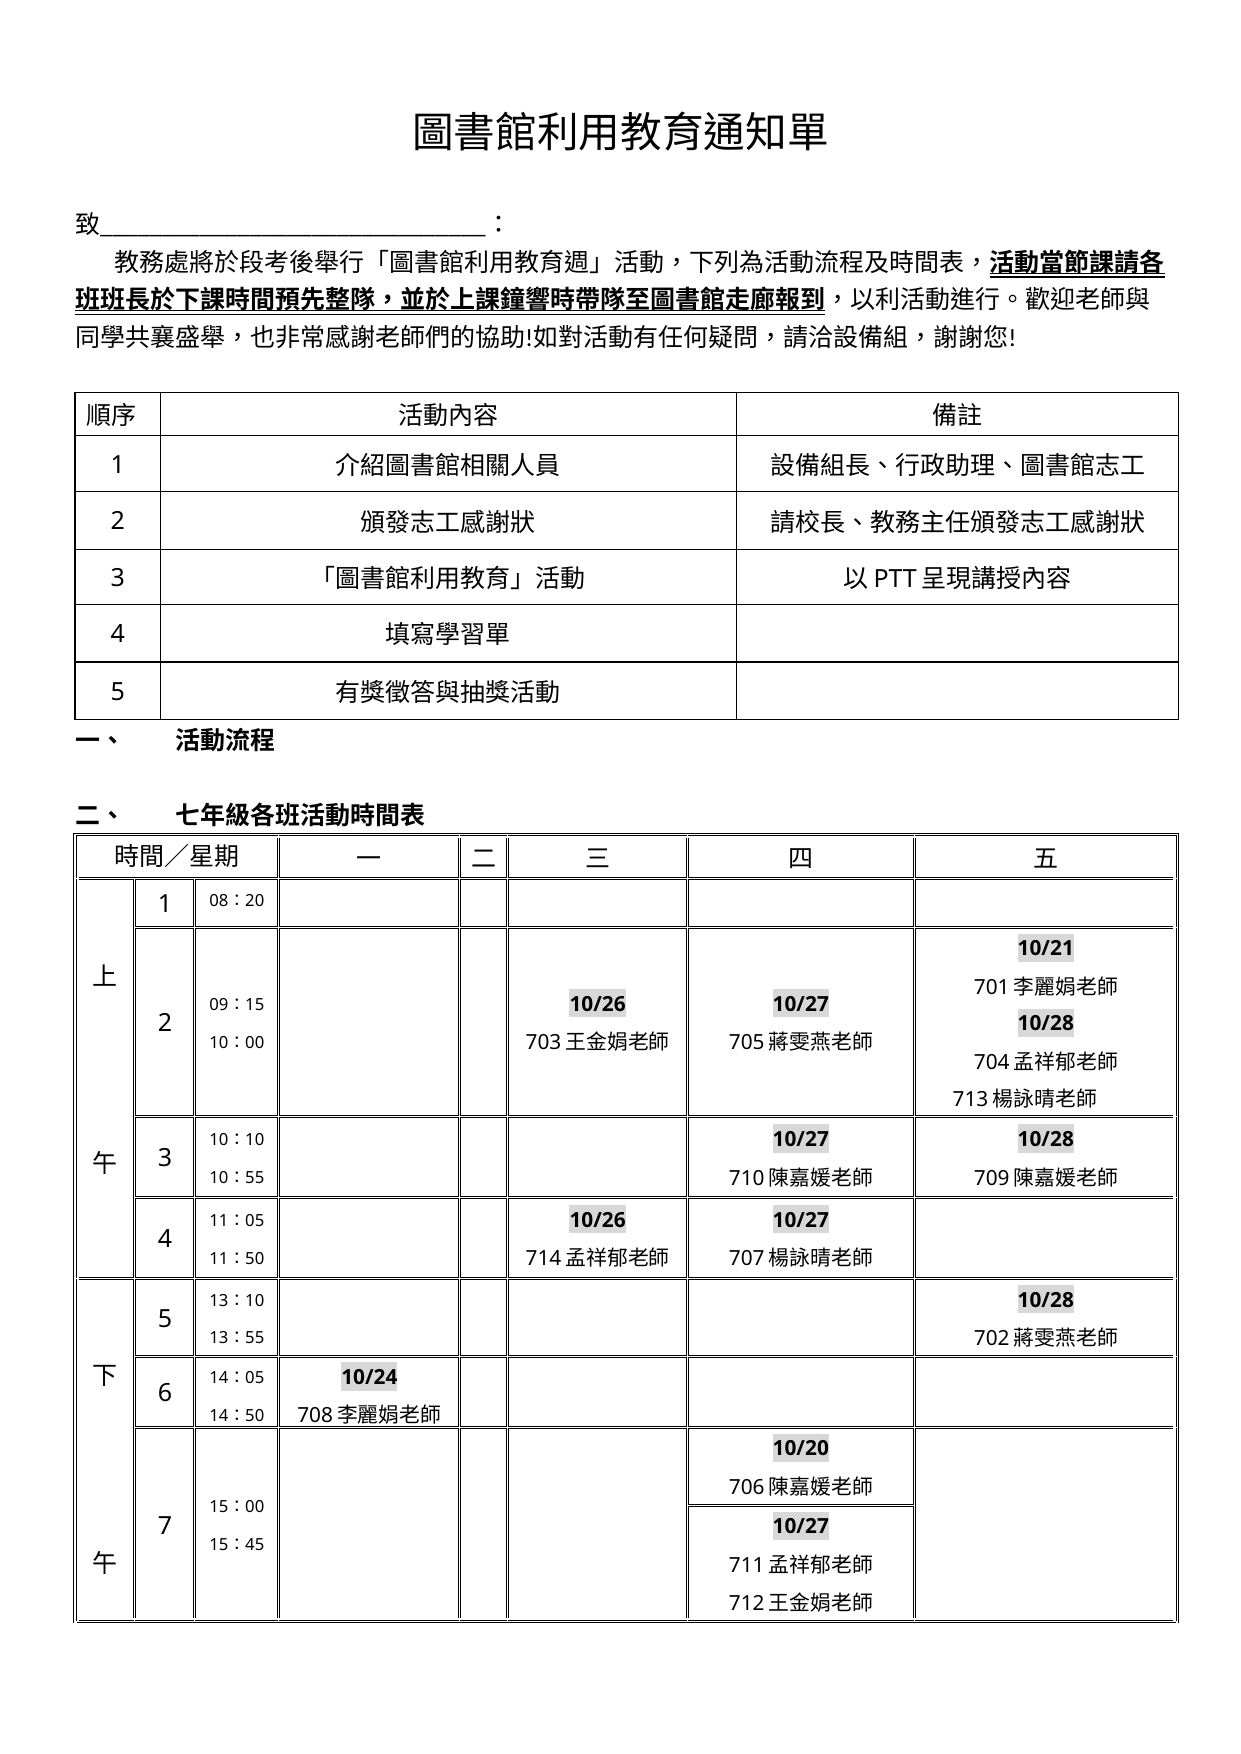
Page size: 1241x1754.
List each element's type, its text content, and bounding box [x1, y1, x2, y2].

table_cell [280, 929, 458, 1115]
table_cell [278, 1426, 460, 1620]
table_cell 1 [76, 436, 160, 491]
table_cell 頒發志工感謝狀 [161, 492, 736, 548]
table_cell [914, 877, 1177, 926]
table_cell 10/26 703王金娟老師 [509, 929, 686, 1115]
table_cell [916, 1355, 1176, 1426]
table_cell 填寫學習單 [161, 605, 736, 661]
table_cell 10/28 709陳嘉媛老師 [914, 1115, 1177, 1196]
table_cell 上 午 [75, 877, 135, 1277]
table_cell [460, 1426, 508, 1620]
table_cell 5 [136, 1280, 193, 1354]
table_cell [914, 1196, 1177, 1277]
table_cell 6 [136, 1358, 193, 1426]
table_cell 10：10 10：55 [196, 1118, 277, 1196]
table_cell [280, 880, 458, 926]
table_cell [508, 1429, 687, 1620]
text 圖書館利用教育通知單 [75, 92, 1165, 167]
table_cell 請校長、教務主任頒發志工感謝狀 [737, 492, 1178, 548]
table_cell [461, 929, 506, 1115]
table_cell 08：20 09：05 [196, 880, 277, 926]
table_cell [689, 1280, 913, 1354]
table_cell [509, 1358, 686, 1426]
table_header 二 [460, 834, 508, 877]
table_cell 10/26 714孟祥郁老師 [509, 1199, 686, 1277]
table_cell [461, 1118, 506, 1196]
table_cell 介紹圖書館相關人員 [161, 436, 736, 491]
text 致_______________________________： [75, 204, 1165, 242]
table_cell 14：05 14：50 [196, 1358, 277, 1426]
table_cell 15：00 15：45 [195, 1429, 278, 1620]
table_cell 13：10 13：55 [196, 1280, 277, 1354]
table_cell 10/27 710陳嘉媛老師 [689, 1118, 913, 1196]
table_cell [737, 663, 1178, 719]
table_cell [280, 1280, 458, 1354]
table_header 順序 [76, 393, 160, 435]
table_cell [509, 1118, 686, 1196]
table_cell 3 [136, 1118, 193, 1196]
table_cell 1 [136, 880, 193, 926]
table_cell [509, 1280, 686, 1354]
table_cell [689, 1358, 913, 1426]
table_cell 10/28 702蔣雯燕老師 [914, 1277, 1177, 1354]
table_cell [280, 1118, 458, 1196]
table_cell 10/24 708李麗娟老師 [280, 1358, 458, 1426]
text 教務處將於段考後舉行「圖書館利用教育週」活動，下列為活動流程及時間表，活動當節課請各班班長於下課時間預先整隊，並於上課鐘響時帶隊至圖書館走廊報到，以利活動進行。歡迎老師與同學共襄盛舉，也非常感謝老師們的協助!如對活動有任何疑問，請洽設備組，謝謝您! [75, 242, 1165, 354]
table_cell 5 [76, 663, 160, 719]
table_cell 4 [136, 1199, 193, 1277]
table_cell 「圖書館利用教育」活動 [161, 550, 736, 604]
table_cell 下 午 [75, 1277, 135, 1620]
table_cell 7 [135, 1426, 195, 1620]
table_cell 設備組長、行政助理、圖書館志工 [737, 436, 1178, 491]
table_cell 3 [76, 550, 160, 604]
table_cell 10/21 701李麗娟老師 10/28 704孟祥郁老師 713楊詠晴老師 [914, 926, 1177, 1115]
table_cell [280, 1199, 458, 1277]
table_header 三 [508, 836, 687, 877]
table_cell [914, 1426, 1177, 1620]
list 七年級各班活動時間表 [75, 795, 1165, 833]
table_cell 10/27 707楊詠晴老師 [689, 1199, 913, 1277]
table_cell 2 [136, 929, 193, 1115]
table_header 一 [278, 834, 460, 877]
table_cell [509, 880, 686, 926]
table_cell 4 [76, 605, 160, 661]
table_cell [461, 1280, 506, 1354]
table_header 四 [687, 836, 914, 877]
table_cell 10/20 706陳嘉媛老師 [689, 1429, 913, 1504]
table_header 五 [914, 836, 1176, 877]
table_header 時間／星期 [77, 836, 278, 877]
table_cell 2 [76, 492, 160, 548]
table_cell 09：15 10：00 [196, 929, 277, 1115]
table_cell [689, 880, 913, 926]
table_cell 有獎徵答與抽獎活動 [161, 663, 736, 719]
table_cell 11：05 11：50 [196, 1199, 277, 1277]
list 活動流程 [75, 720, 1165, 758]
table_header 活動內容 [161, 393, 736, 435]
table_cell 10/27 705蔣雯燕老師 [689, 929, 913, 1115]
table_cell [461, 880, 506, 926]
table_cell 10/27 711孟祥郁老師 712王金娟老師 [687, 1507, 914, 1620]
table_cell [737, 605, 1178, 661]
table_cell 以PTT呈現講授內容 [737, 550, 1178, 604]
table_header 備註 [737, 393, 1178, 435]
table_cell [461, 1199, 506, 1277]
table_cell [461, 1358, 506, 1426]
